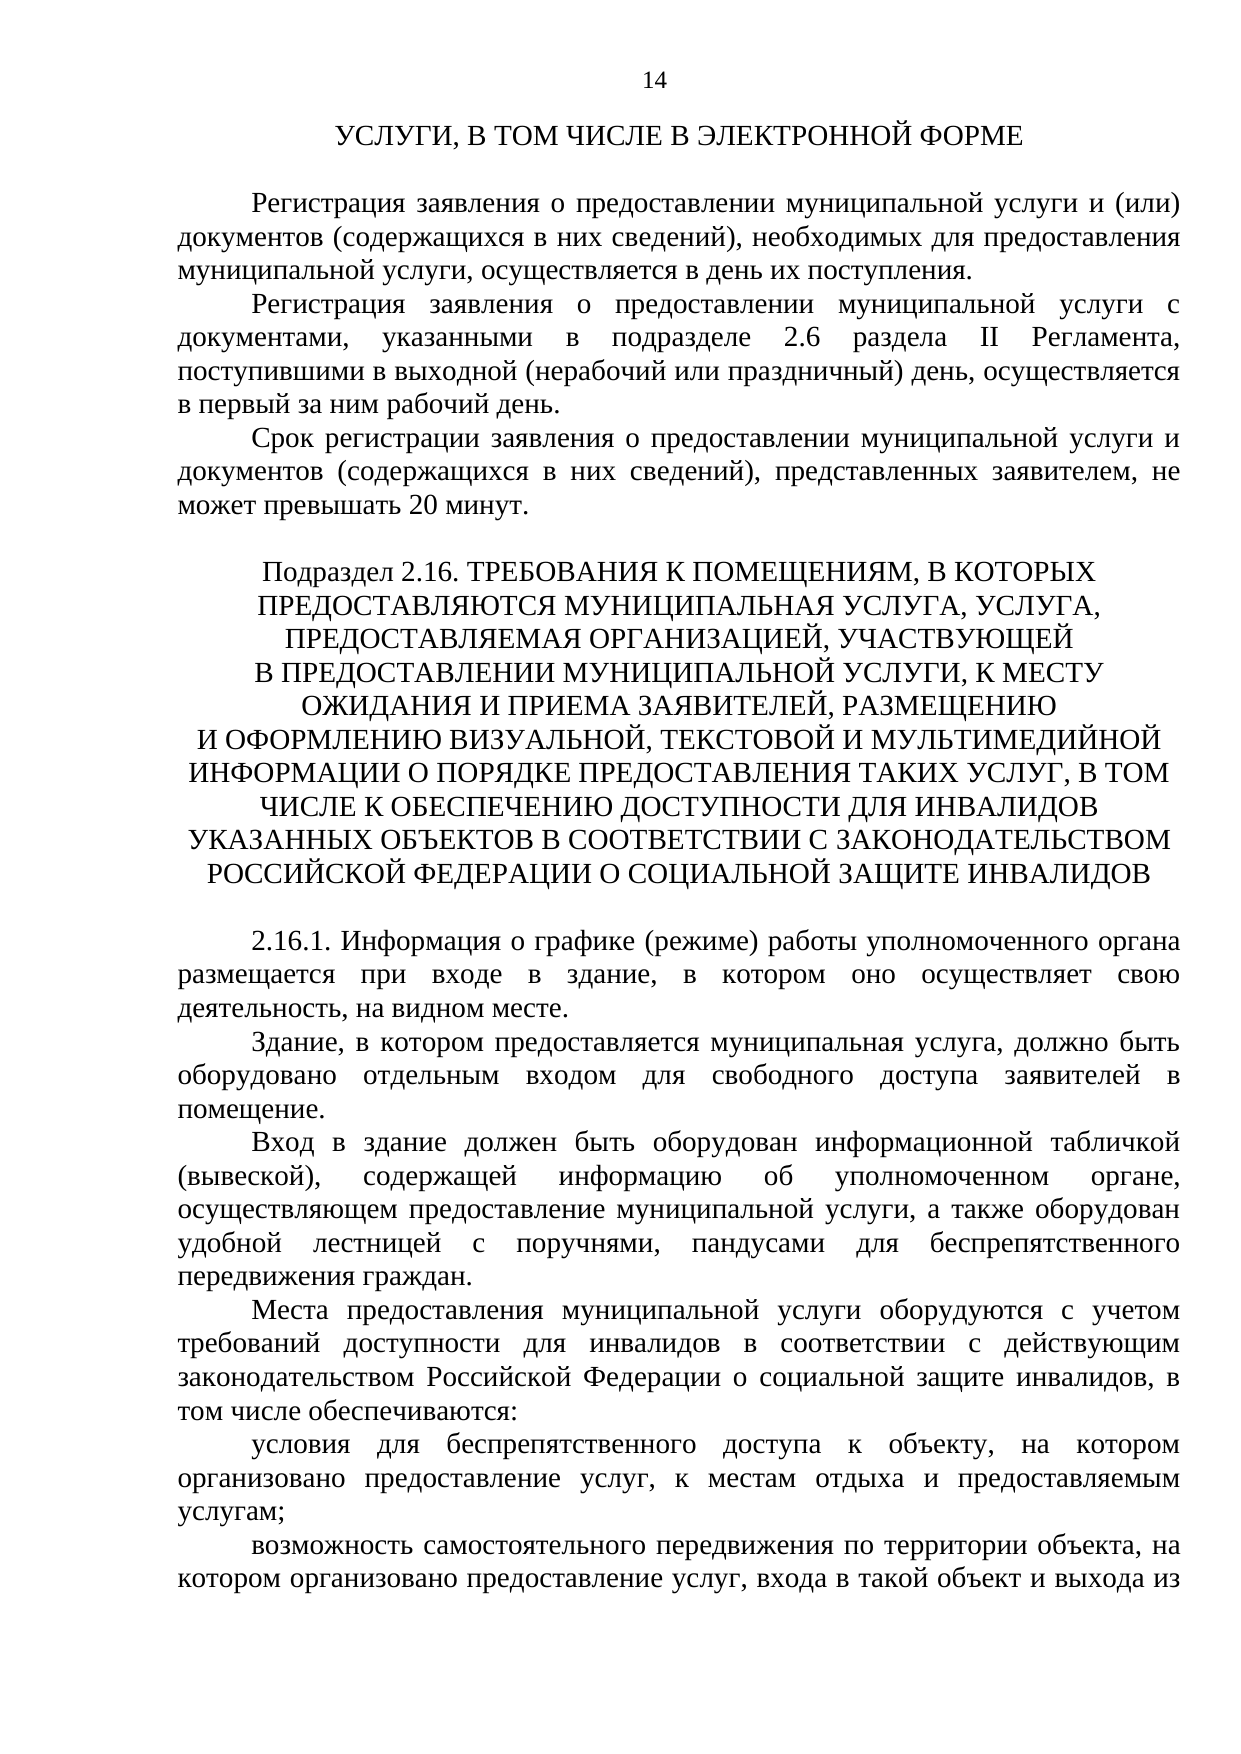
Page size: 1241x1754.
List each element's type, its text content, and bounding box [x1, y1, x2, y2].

text Регистрация заявления о предоставлении муниципальной услуги и (или) документов (содержащихся в них сведений), необходимых для предоставления муниципальной услуги, осуществляется в день их поступления. [177, 185, 1181, 286]
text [177, 1527, 1181, 1594]
text 2.16.1. Информация о графике (режиме) работы уполномоченного органа размещается при входе в здание, в котором оно осуществляет свою деятельность, на видном месте. [177, 923, 1181, 1024]
text ПРЕДОСТАВЛЯЕМАЯ ОРГАНИЗАЦИЕЙ, УЧАСТВУЮЩЕЙ [177, 621, 1181, 655]
text условия для беспрепятственного доступа к объекту, на котором организовано предоставление услуг, к местам отдыха и предоставляемым услугам; [177, 1426, 1181, 1527]
text Подраздел 2.16. ТРЕБОВАНИЯ К ПОМЕЩЕНИЯМ, В КОТОРЫХ [177, 554, 1181, 588]
text Места предоставления муниципальной услуги оборудуются с учетом требований доступности для инвалидов в соответствии с действующим законодательством Российской Федерации о социальной защите инвалидов, в том числе обеспечиваются: [177, 1292, 1181, 1426]
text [177, 118, 1181, 152]
text Здание, в котором предоставляется муниципальная услуга, должно быть оборудовано отдельным входом для свободного доступа заявителей в помещение. [177, 1024, 1181, 1124]
text УКАЗАННЫХ ОБЪЕКТОВ В СООТВЕТСТВИИ С ЗАКОНОДАТЕЛЬСТВОМ РОССИЙСКОЙ ФЕДЕРАЦИИ О СОЦИАЛЬНОЙ ЗАЩИТЕ ИНВАЛИДОВ [177, 822, 1181, 889]
text ПРЕДОСТАВЛЯЮТСЯ МУНИЦИПАЛЬНАЯ УСЛУГА, УСЛУГА, [177, 588, 1181, 621]
text И ОФОРМЛЕНИЮ ВИЗУАЛЬНОЙ, ТЕКСТОВОЙ И МУЛЬТИМЕДИЙНОЙ ИНФОРМАЦИИ О ПОРЯДКЕ ПРЕДОСТАВЛЕНИЯ ТАКИХ УСЛУГ, В ТОМ ЧИСЛЕ К ОБЕСПЕЧЕНИЮ ДОСТУПНОСТИ ДЛЯ ИНВАЛИДОВ [177, 722, 1181, 822]
text ОЖИДАНИЯ И ПРИЕМА ЗАЯВИТЕЛЕЙ, РАЗМЕЩЕНИЮ [177, 688, 1181, 722]
text Регистрация заявления о предоставлении муниципальной услуги с документами, указанными в подразделе 2.6 раздела II Регламента, поступившими в выходной (нерабочий или праздничный) день, осуществляется в первый за ним рабочий день. [177, 286, 1181, 420]
text Вход в здание должен быть оборудован информационной табличкой (вывеской), содержащей информацию об уполномоченном органе, осуществляющем предоставление муниципальной услуги, а также оборудован удобной лестницей с поручнями, пандусами для беспрепятственного передвижения граждан. [177, 1124, 1181, 1292]
text В ПРЕДОСТАВЛЕНИИ МУНИЦИПАЛЬНОЙ УСЛУГИ, К МЕСТУ [177, 655, 1181, 688]
text Срок регистрации заявления о предоставлении муниципальной услуги и документов (содержащихся в них сведений), представленных заявителем, не может превышать 20 минут. [177, 420, 1181, 521]
